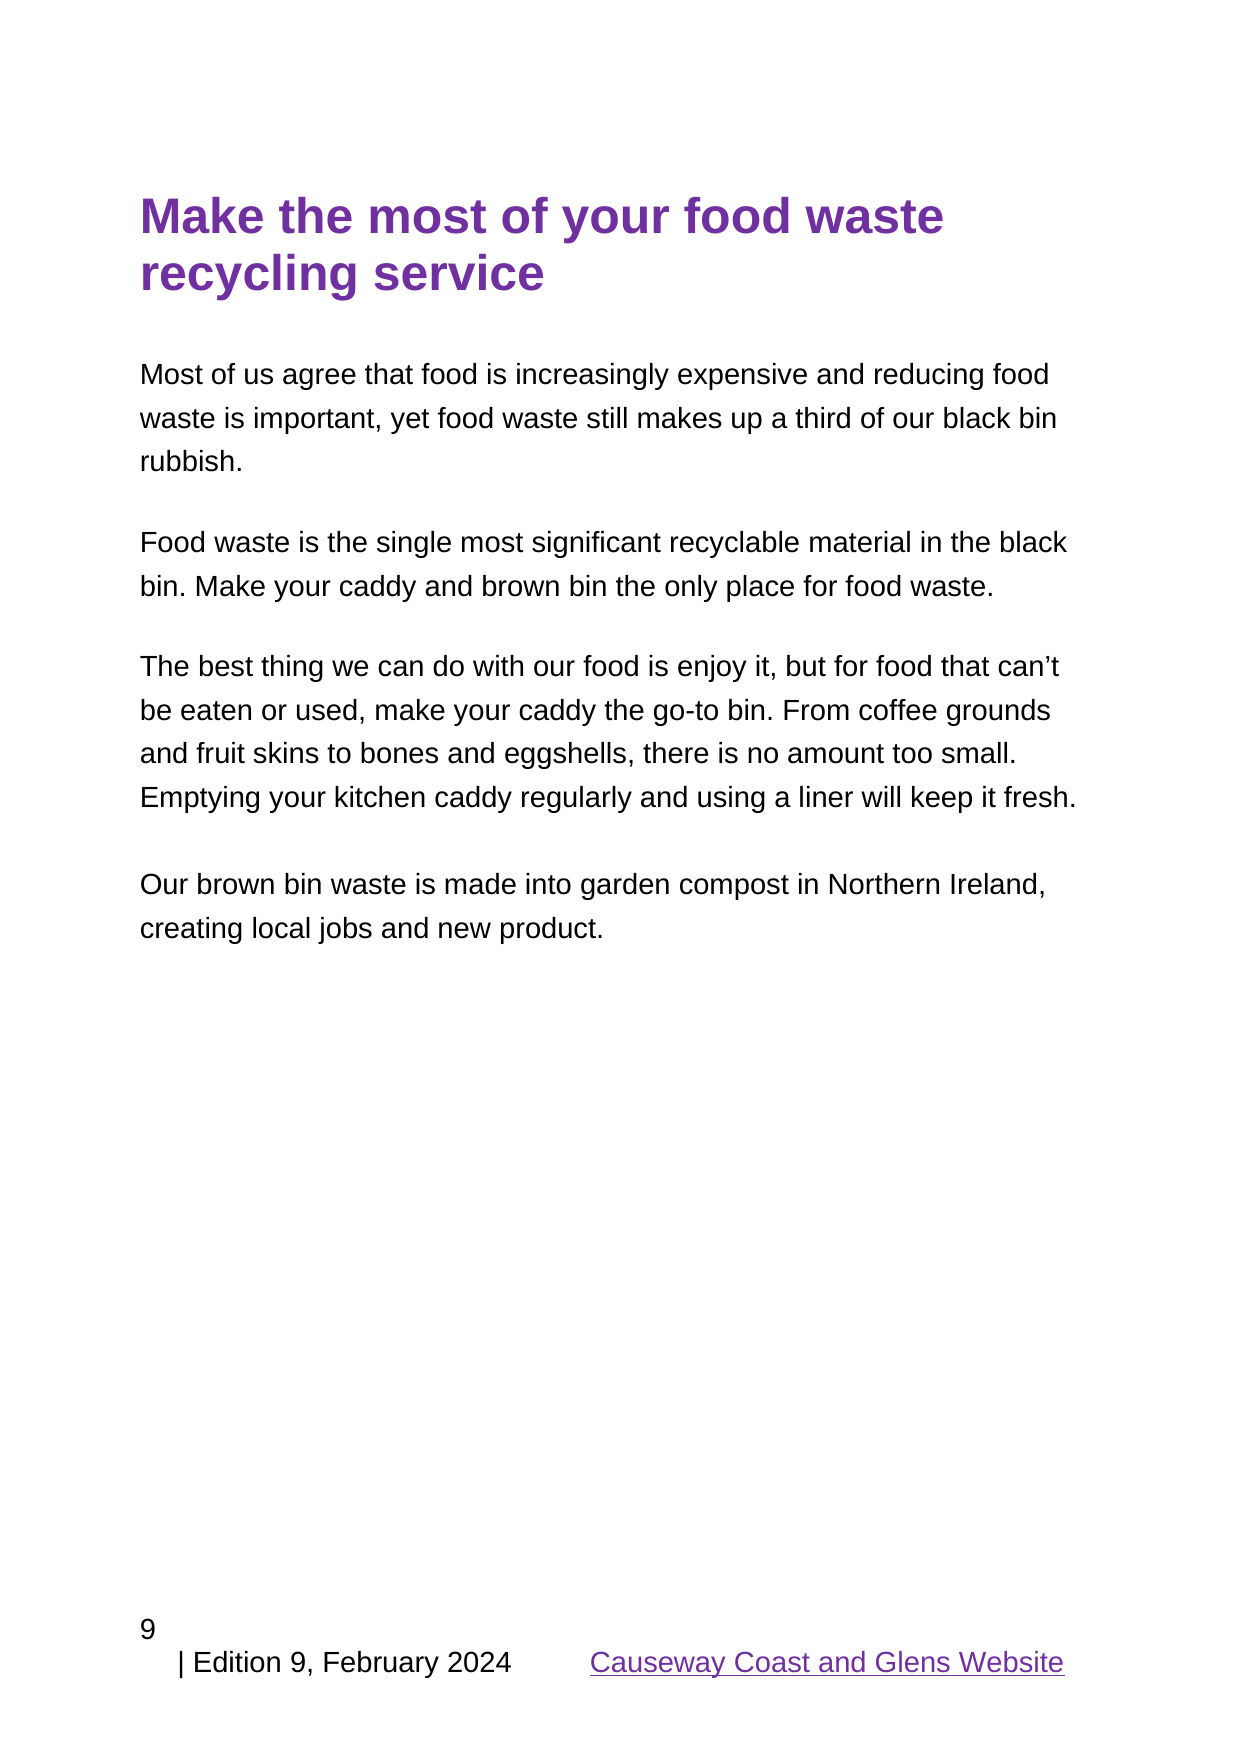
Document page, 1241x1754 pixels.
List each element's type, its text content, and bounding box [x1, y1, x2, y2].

text Most of us agree that food is increasingly expensive and reducing food waste is important, yet food waste still makes up a third of our black bin rubbish. [139, 357, 1101, 478]
text and fruit skins to bones and eggshells, there is no amount too small. Emptying your kitchen caddy regularly and using a liner will keep it fresh. [139, 737, 1101, 814]
text Our brown bin waste is made into garden compost in Northern Ireland, creating local jobs and new product. [139, 867, 1101, 944]
text Food waste is the single most significant recyclable material in the black bin. Make your caddy and brown bin the only place for food waste. [139, 525, 1101, 602]
text The best thing we can do with our food is enjoy it, but for food that can’t be eaten or used, make your caddy the go-to bin. From coffee grounds [139, 649, 1101, 727]
subtitle Make the most of your food waste recycling service [139, 186, 1101, 301]
